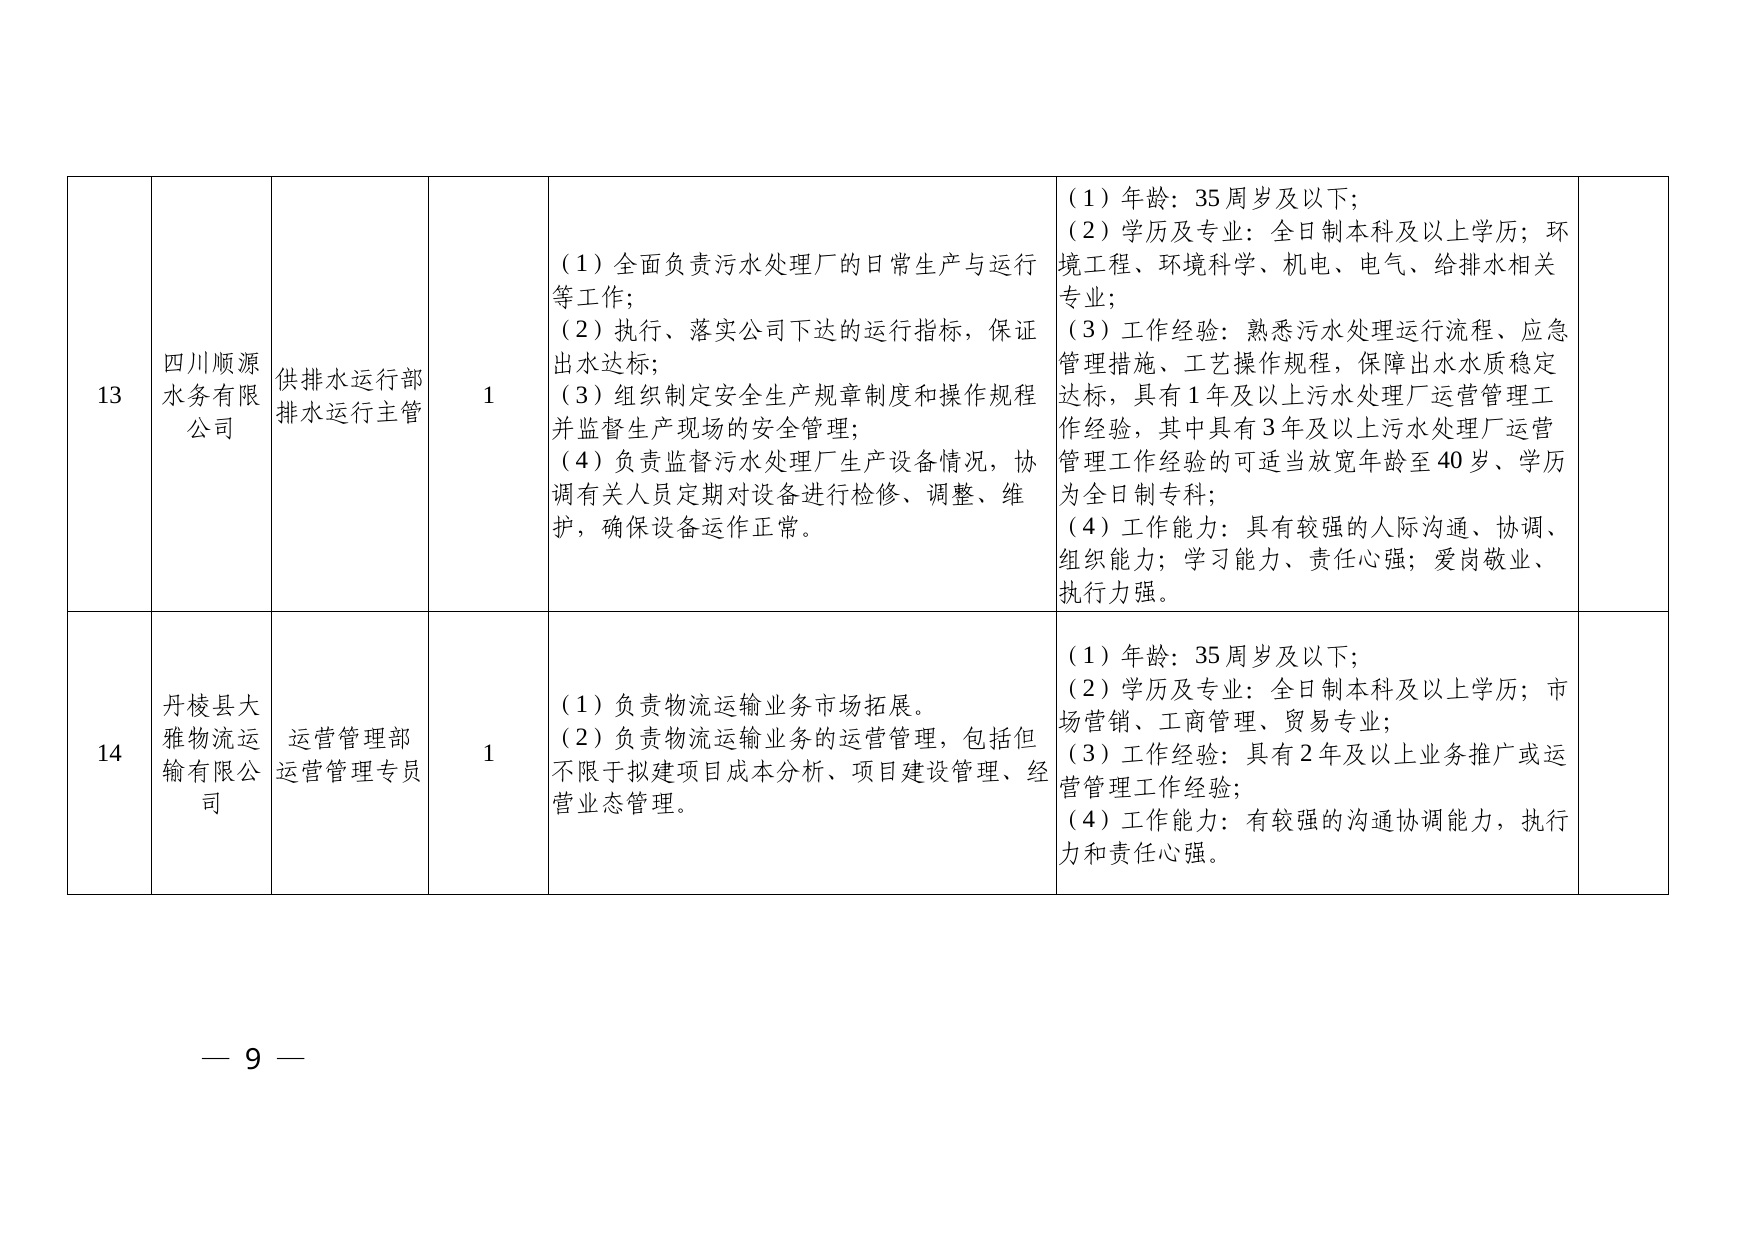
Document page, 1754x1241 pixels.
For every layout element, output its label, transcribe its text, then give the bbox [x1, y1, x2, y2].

table_cell 1 [429, 177, 548, 611]
table_cell （1）全面负责污水处理厂的日常生产与运行等工作； （2）执行、落实公司下达的运行指标，保证出水达标； （3）组织制定安全生产规章制度和操作规程并监督生产现场的安全管理； （4）负责监督污水处理厂生产设备情况，协调有关人员定期对设备进行检修、调整、维护，确保设备运作正常。 [549, 177, 1056, 611]
table_cell （1）年龄：35周岁及以下； （2）学历及专业：全日制本科及以上学历；市场营销、工商管理、贸易专业； （3）工作经验：具有2年及以上业务推广或运营管理工作经验； （4）工作能力：有较强的沟通协调能力，执行力和责任心强。 [1057, 612, 1578, 894]
table_cell 运营管理部 运营管理专员 [272, 612, 428, 894]
table_cell 13 [68, 177, 151, 611]
table_cell （1）负责物流运输业务市场拓展。 （2）负责物流运输业务的运营管理，包括但不限于拟建项目成本分析、项目建设管理、经营业态管理。 [549, 612, 1056, 894]
table_cell （1）年龄：35周岁及以下； （2）学历及专业：全日制本科及以上学历；环境工程、环境科学、机电、电气、给排水相关专业； （3）工作经验：熟悉污水处理运行流程、应急管理措施、工艺操作规程，保障出水水质稳定达标，具有1年及以上污水处理厂运营管理工作经验，其中具有3年及以上污水处理厂运营管理工作经验的可适当放宽年龄至40岁、学历为全日制专科； （4）工作能力：具有较强的人际沟通、协调、组织能力；学习能力、责任心强；爱岗敬业、执行力强。 [1057, 177, 1578, 611]
table_cell 1 [429, 612, 548, 894]
table_cell 14 [68, 612, 151, 894]
table_cell [1579, 612, 1668, 894]
table_cell 四川顺源水务有限公司 [152, 177, 271, 611]
table_cell [1579, 177, 1668, 611]
table_cell 丹棱县大雅物流运输有限公司 [152, 612, 271, 894]
table_cell 供排水运行部 排水运行主管 [272, 177, 428, 611]
